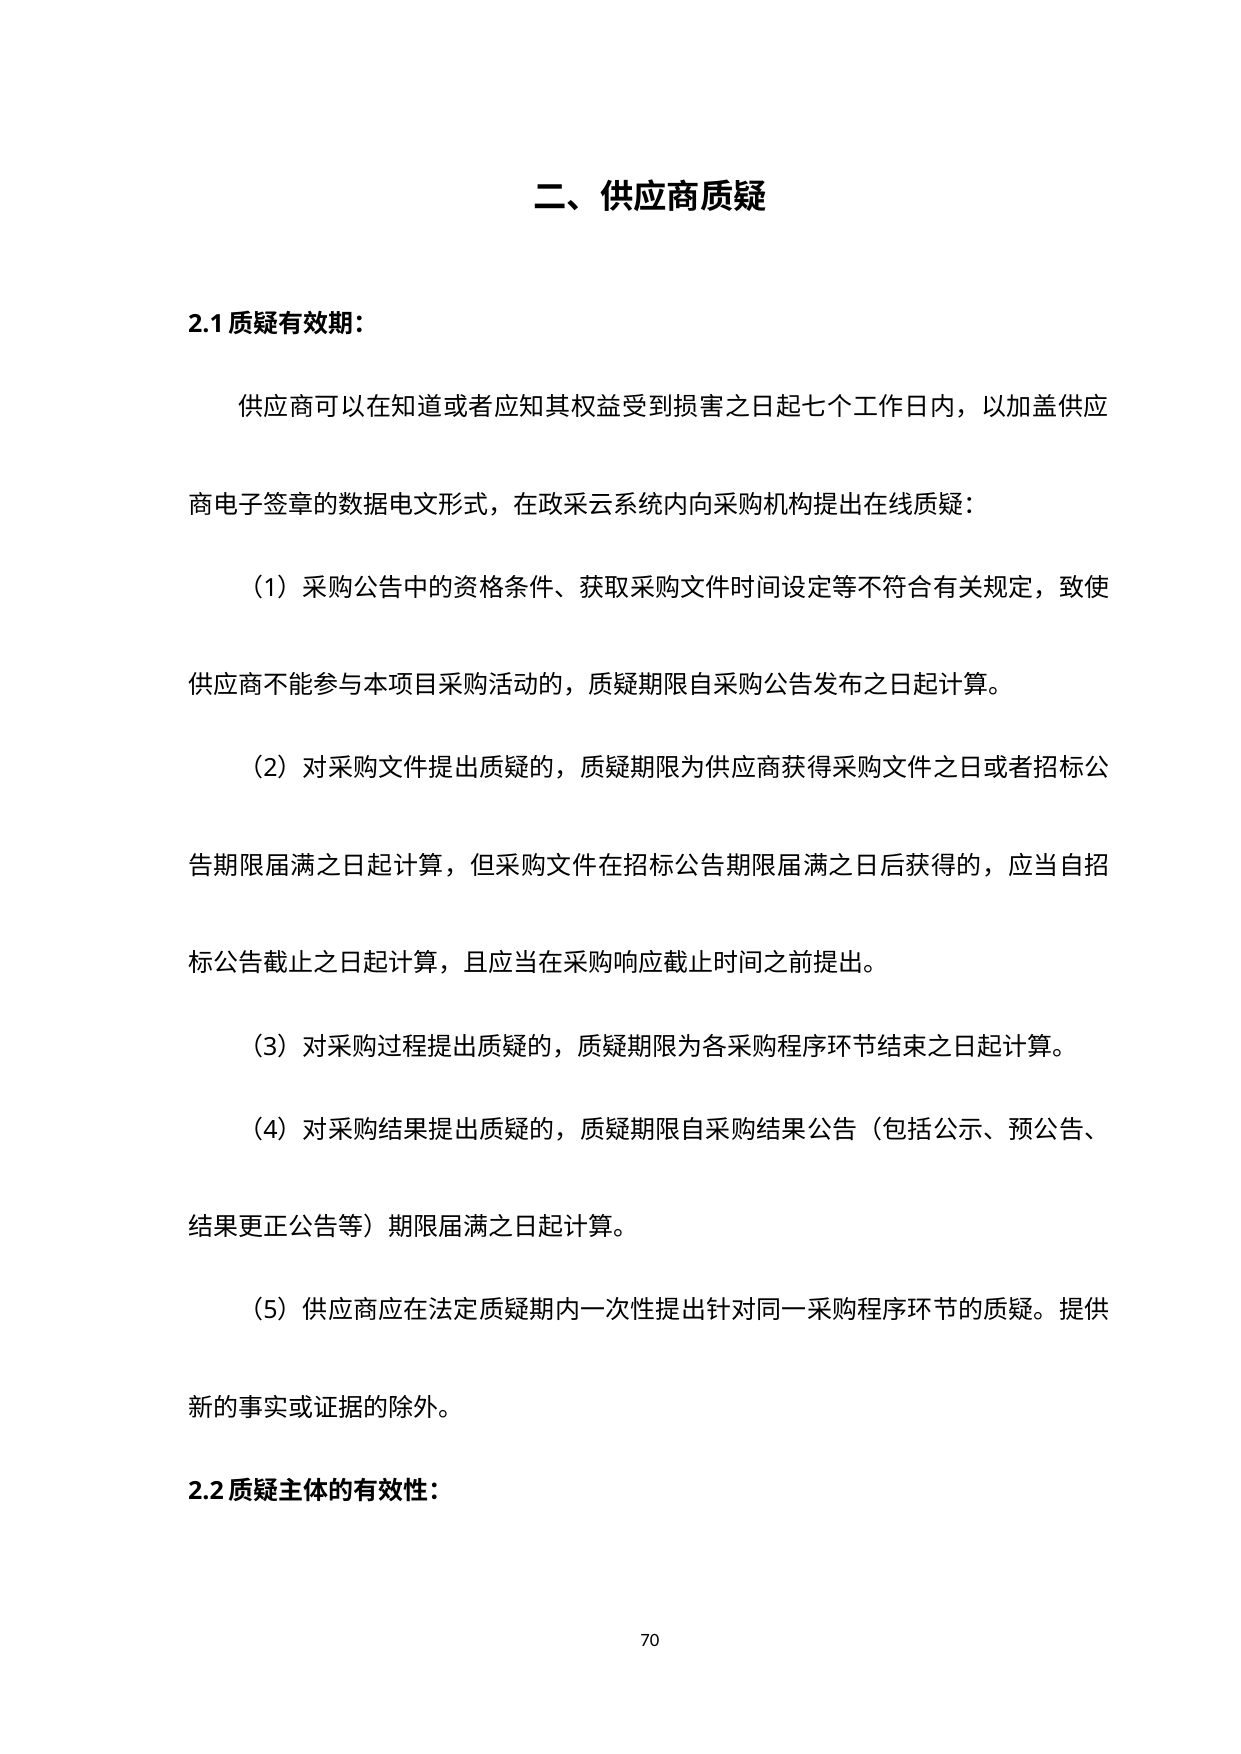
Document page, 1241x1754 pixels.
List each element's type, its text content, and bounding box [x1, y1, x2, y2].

text 2.1质疑有效期： [188, 289, 1111, 354]
text （3）对采购过程提出质疑的，质疑期限为各采购程序环节结束之日起计算。 [188, 1012, 1111, 1077]
text 2.2质疑主体的有效性： [188, 1456, 1111, 1521]
subtitle 二、供应商质疑 [188, 162, 1111, 227]
text 供应商可以在知道或者应知其权益受到损害之日起七个工作日内，以加盖供应商电子签章的数据电文形式，在政采云系统内向采购机构提出在线质疑： [188, 372, 1111, 535]
text （4）对采购结果提出质疑的，质疑期限自采购结果公告（包括公示、预公告、结果更正公告等）期限届满之日起计算。 [188, 1095, 1111, 1257]
text （1）采购公告中的资格条件、获取采购文件时间设定等不符合有关规定，致使供应商不能参与本项目采购活动的，质疑期限自采购公告发布之日起计算。 [188, 553, 1111, 715]
text （5）供应商应在法定质疑期内一次性提出针对同一采购程序环节的质疑。提供新的事实或证据的除外。 [188, 1275, 1111, 1438]
text （2）对采购文件提出质疑的，质疑期限为供应商获得采购文件之日或者招标公告期限届满之日起计算，但采购文件在招标公告期限届满之日后获得的，应当自招标公告截止之日起计算，且应当在采购响应截止时间之前提出。 [188, 733, 1111, 993]
